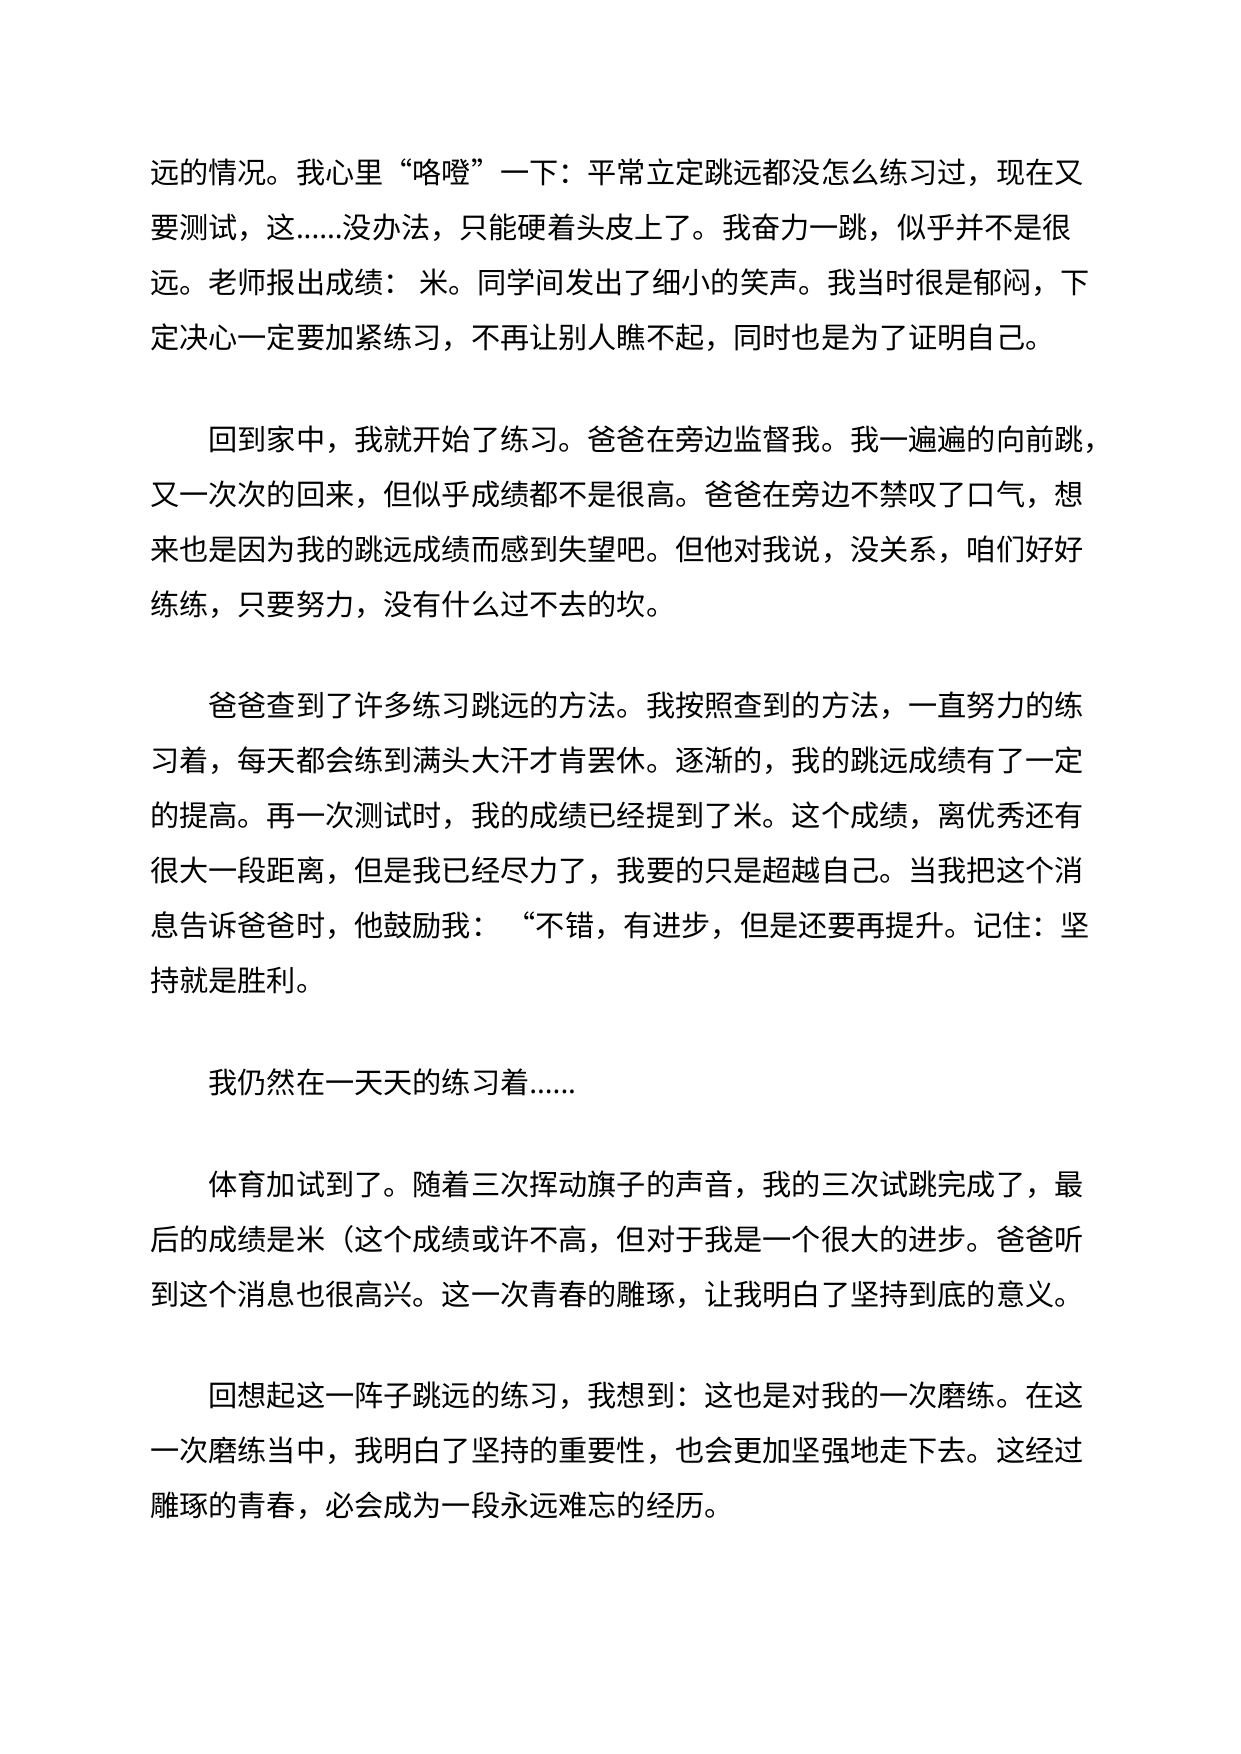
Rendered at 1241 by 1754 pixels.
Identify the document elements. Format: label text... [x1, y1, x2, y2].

text 回想起这一阵子跳远的练习，我想到：这也是对我的一次磨练。在这一次磨练当中，我明白了坚持的重要性，也会更加坚强地走下去。这经过雕琢的青春，必会成为一段永远难忘的经历。 [150, 1373, 1090, 1525]
text 体育加试到了。随着三次挥动旗子的声音，我的三次试跳完成了，最后的成绩是米（这个成绩或许不高，但对于我是一个很大的进步。爸爸听到这个消息也很高兴。这一次青春的雕琢，让我明白了坚持到底的意义。 [150, 1161, 1090, 1313]
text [150, 150, 1090, 357]
text 我仍然在一天天的练习着...... [150, 1059, 1090, 1102]
text 回到家中，我就开始了练习。爸爸在旁边监督我。我一遍遍的向前跳，又一次次的回来，但似乎成绩都不是很高。爸爸在旁边不禁叹了口气，想来也是因为我的跳远成绩而感到失望吧。但他对我说，没关系，咱们好好练练，只要努力，没有什么过不去的坎。 [150, 417, 1090, 623]
text 爸爸查到了许多练习跳远的方法。我按照查到的方法，一直努力的练习着，每天都会练到满头大汗才肯罢休。逐渐的，我的跳远成绩有了一定的提高。再一次测试时，我的成绩已经提到了米。这个成绩，离优秀还有很大一段距离，但是我已经尽力了，我要的只是超越自己。当我把这个消息告诉爸爸时，他鼓励我： “不错，有进步，但是还要再提升。记住：坚持就是胜利。 [150, 683, 1090, 1000]
